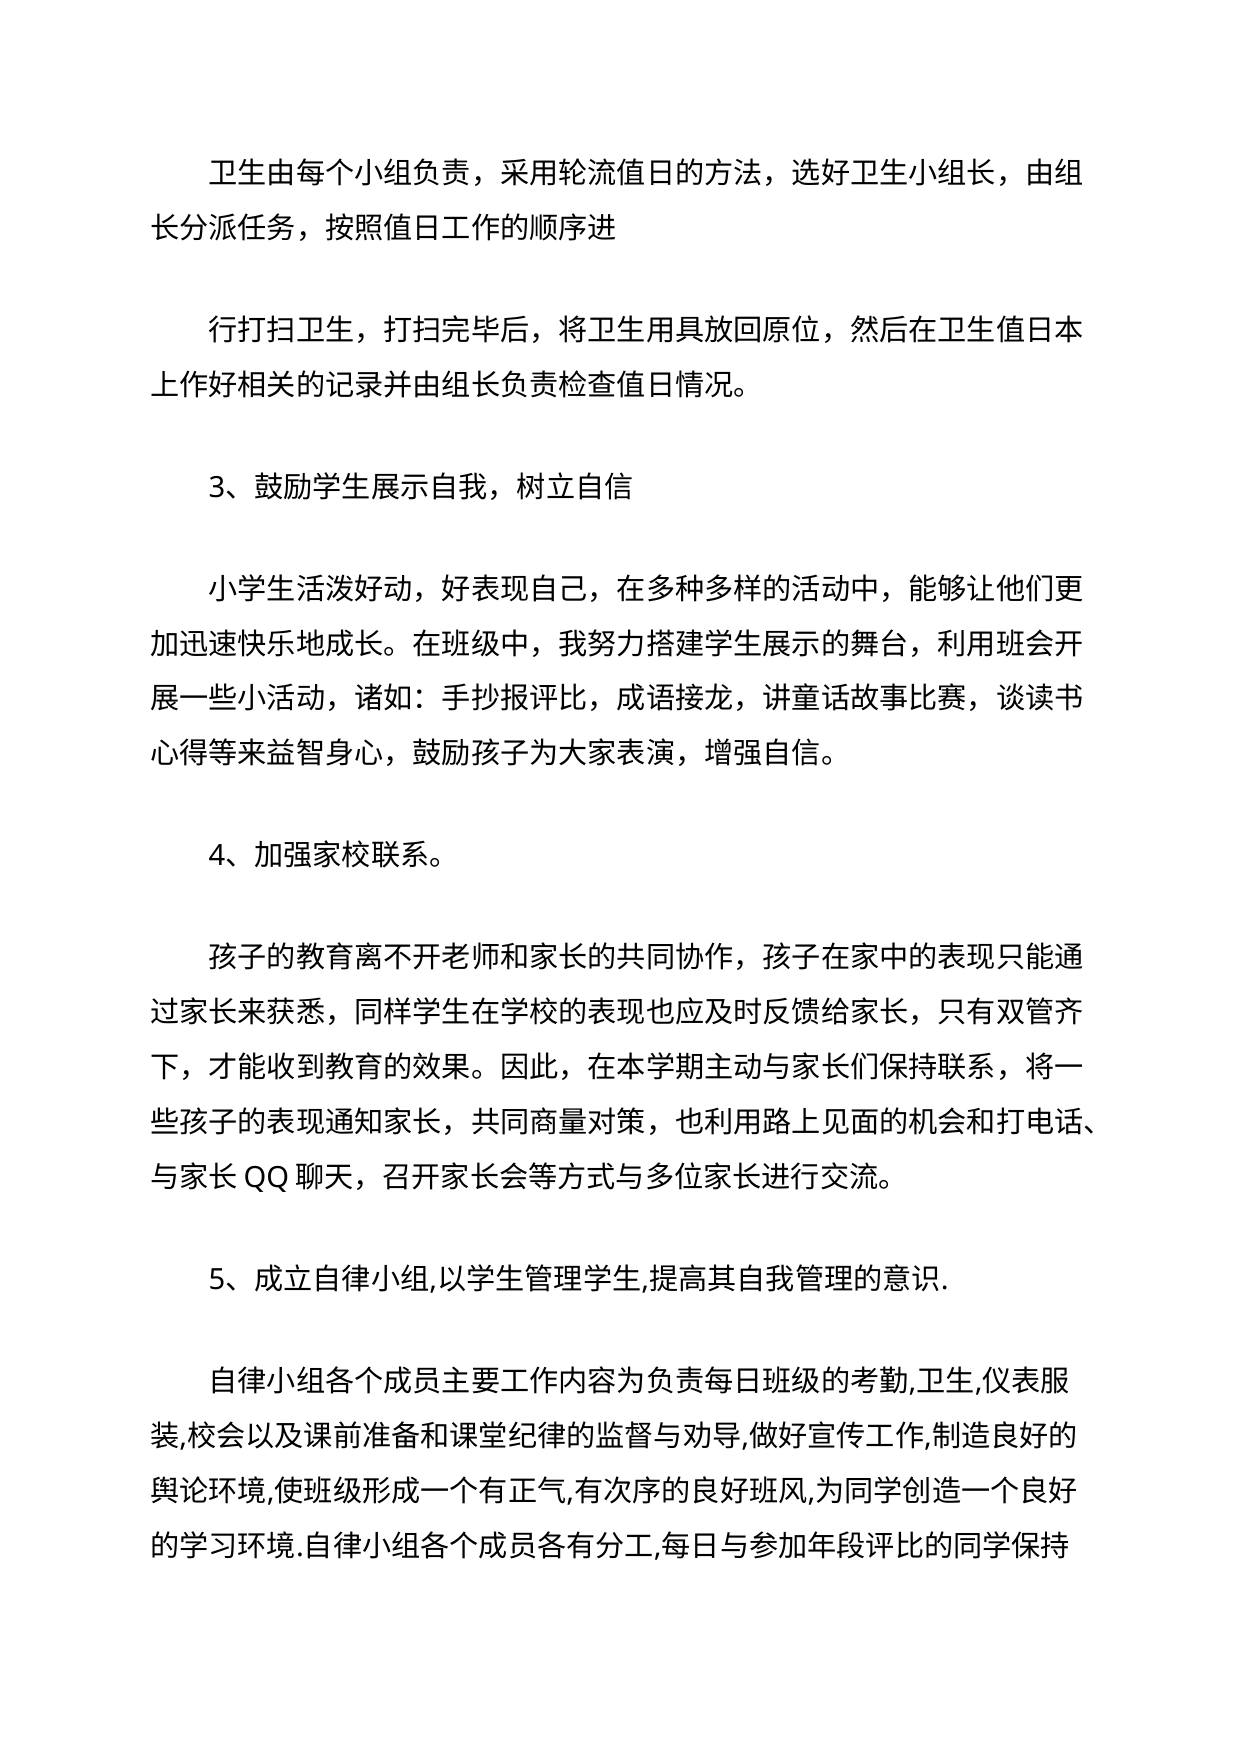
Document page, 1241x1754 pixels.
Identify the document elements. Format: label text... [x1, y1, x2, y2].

text 5、成立自律小组,以学生管理学生,提高其自我管理的意识. [150, 1255, 1090, 1298]
text 孩子的教育离不开老师和家长的共同协作，孩子在家中的表现只能通过家长来获悉，同样学生在学校的表现也应及时反馈给家长，只有双管齐下，才能收到教育的效果。因此，在本学期主动与家长们保持联系，将一些孩子的表现通知家长，共同商量对策，也利用路上见面的机会和打电话、与家长QQ聊天，召开家长会等方式与多位家长进行交流。 [150, 934, 1090, 1196]
text 3、鼓励学生展示自我，树立自信 [150, 463, 1090, 506]
text 卫生由每个小组负责，采用轮流值日的方法，选好卫生小组长，由组长分派任务，按照值日工作的顺序进 [150, 150, 1090, 247]
text 4、加强家校联系。 [150, 832, 1090, 874]
text 行打扫卫生，打扫完毕后，将卫生用具放回原位，然后在卫生值日本上作好相关的记录并由组长负责检查值日情况。 [150, 307, 1090, 404]
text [150, 1357, 1090, 1565]
text 小学生活泼好动，好表现自己，在多种多样的活动中，能够让他们更加迅速快乐地成长。在班级中，我努力搭建学生展示的舞台，利用班会开展一些小活动，诸如：手抄报评比，成语接龙，讲童话故事比赛，谈读书心得等来益智身心，鼓励孩子为大家表演，增强自信。 [150, 565, 1090, 772]
